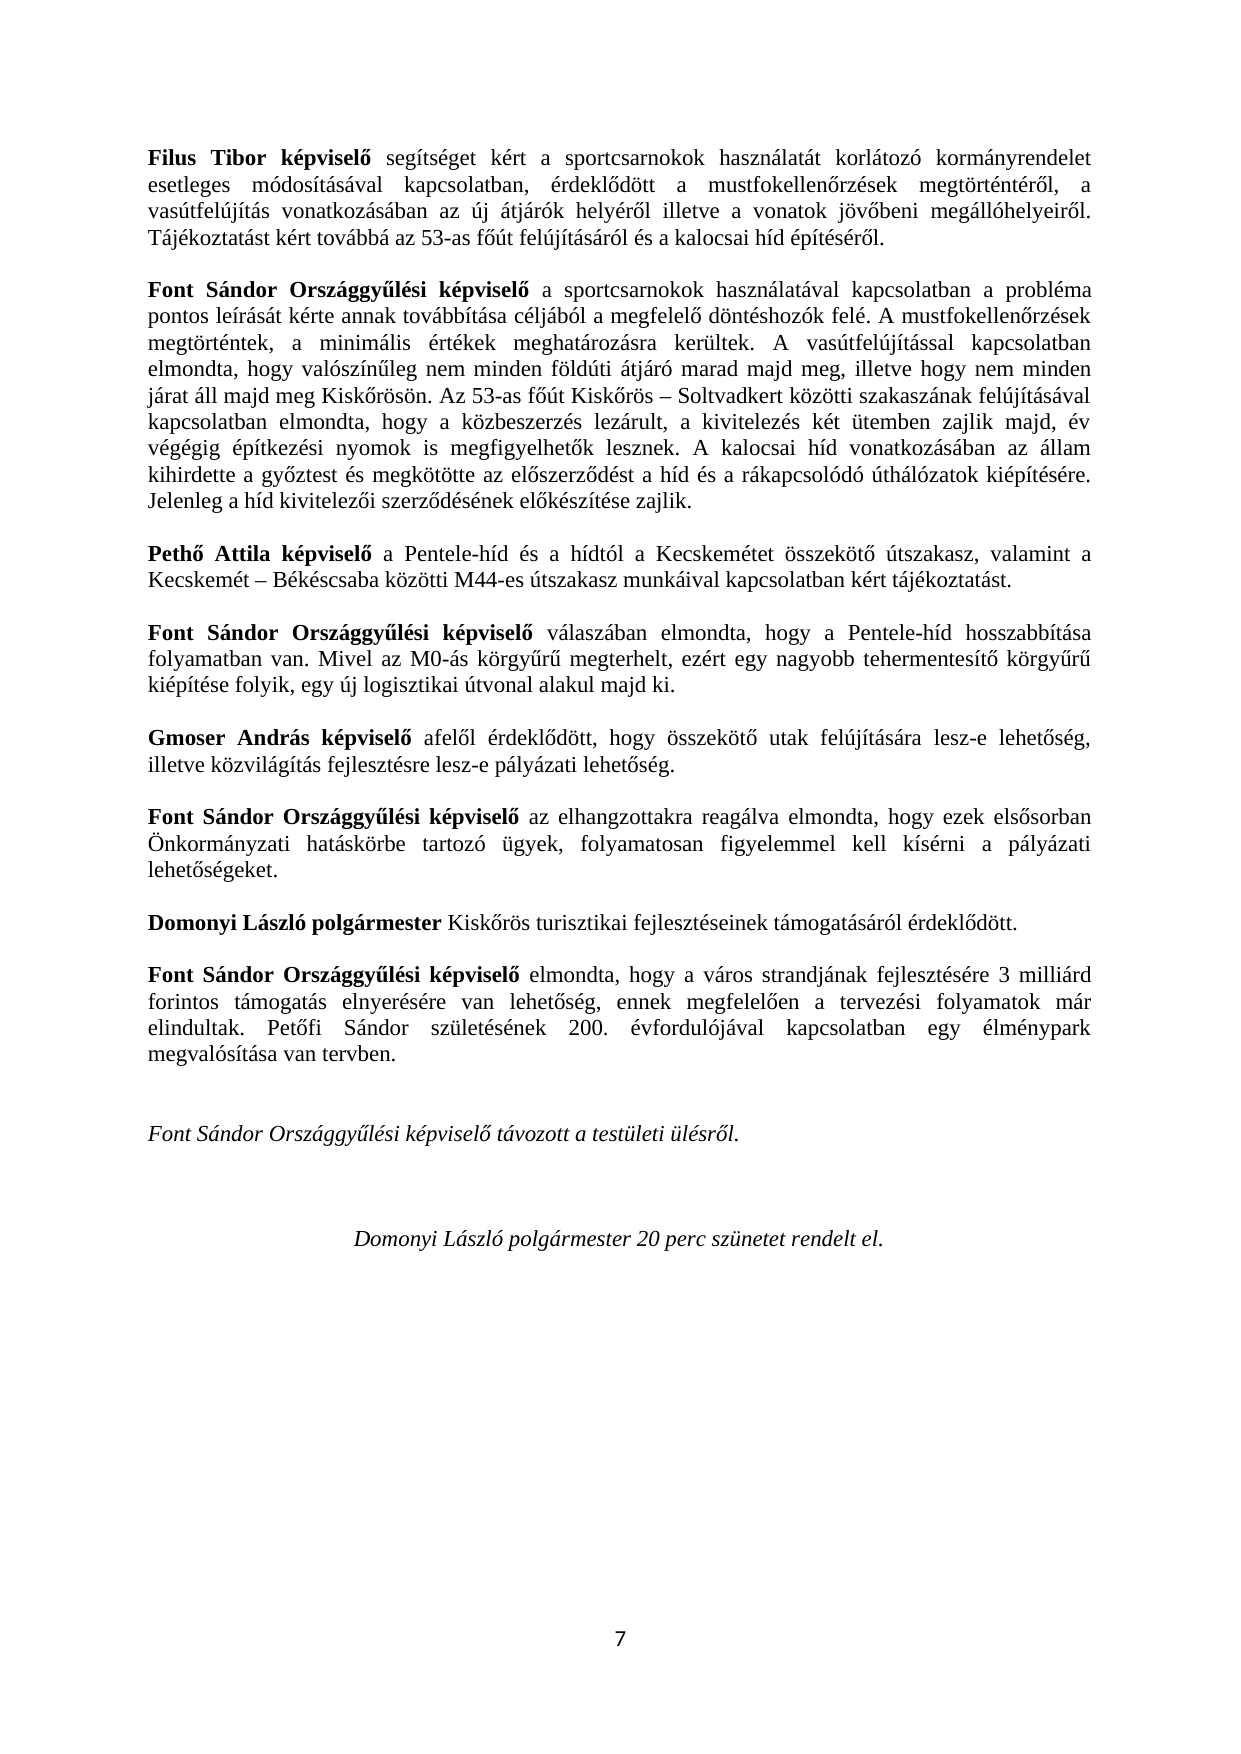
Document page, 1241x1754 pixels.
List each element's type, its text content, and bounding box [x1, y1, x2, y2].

text Font Sándor Országgyűlési képviselő válaszában elmondta, hogy a Pentele-híd hosszabbítása folyamatban van. Mivel az M0-ás körgyűrű megterhelt, ezért egy nagyobb tehermentesítő körgyűrű kiépítése folyik, egy új logisztikai útvonal alakul majd ki. [148, 619, 1092, 698]
text Font Sándor Országgyűlési képviselő távozott a testületi ülésről. [148, 1119, 1092, 1146]
text Gmoser András képviselő afelől érdeklődött, hogy összekötő utak felújítására lesz-e lehetőség, illetve közvilágítás fejlesztésre lesz-e pályázati lehetőség. [148, 724, 1092, 777]
text Pethő Attila képviselő a Pentele-híd és a hídtól a Kecskemétet összekötő útszakasz, valamint a Kecskemét – Békéscsaba közötti M44-es útszakasz munkáival kapcsolatban kért tájékoztatást. [148, 540, 1092, 592]
text Font Sándor Országgyűlési képviselő elmondta, hogy a város strandjának fejlesztésére 3 milliárd forintos támogatás elnyerésére van lehetőség, ennek megfelelően a tervezési folyamatok már elindultak. Petőfi Sándor születésének 200. évfordulójával kapcsolatban egy élménypark megvalósítása van tervben. [148, 961, 1092, 1067]
text Font Sándor Országgyűlési képviselő a sportcsarnokok használatával kapcsolatban a probléma pontos leírását kérte annak továbbítása céljából a megfelelő döntéshozók felé. A mustfokellenőrzések megtörténtek, a minimális értékek meghatározásra kerültek. A vasútfelújítással kapcsolatban elmondta, hogy valószínűleg nem minden földúti átjáró marad majd meg, illetve hogy nem minden járat áll majd meg Kiskőrösön. Az 53-as főút Kiskőrös – Soltvadkert közötti szakaszának felújításával kapcsolatban elmondta, hogy a közbeszerzés lezárult, a kivitelezés két ütemben zajlik majd, év végégig építkezési nyomok is megfigyelhetők lesznek. A kalocsai híd vonatkozásában az állam kihirdette a győztest és megkötötte az előszerződést a híd és a rákapcsolódó úthálózatok kiépítésére. Jelenleg a híd kivitelezői szerződésének előkészítése zajlik. [148, 276, 1092, 513]
text Font Sándor Országgyűlési képviselő az elhangzottakra reagálva elmondta, hogy ezek elsősorban Önkormányzati hatáskörbe tartozó ügyek, folyamatosan figyelemmel kell kísérni a pályázati lehetőségeket. [148, 803, 1092, 882]
text Filus Tibor képviselő segítséget kért a sportcsarnokok használatát korlátozó kormányrendelet esetleges módosításával kapcsolatban, érdeklődött a mustfokellenőrzések megtörténtéről, a vasútfelújítás vonatkozásában az új átjárók helyéről illetve a vonatok jövőbeni megállóhelyeiről. Tájékoztatást kért továbbá az 53-as főút felújításáról és a kalocsai híd építéséről. [148, 144, 1092, 250]
text Domonyi László polgármester 20 perc szünetet rendelt el. [148, 1225, 1092, 1251]
text Domonyi László polgármester Kiskőrös turisztikai fejlesztéseinek támogatásáról érdeklődött. [148, 909, 1092, 935]
